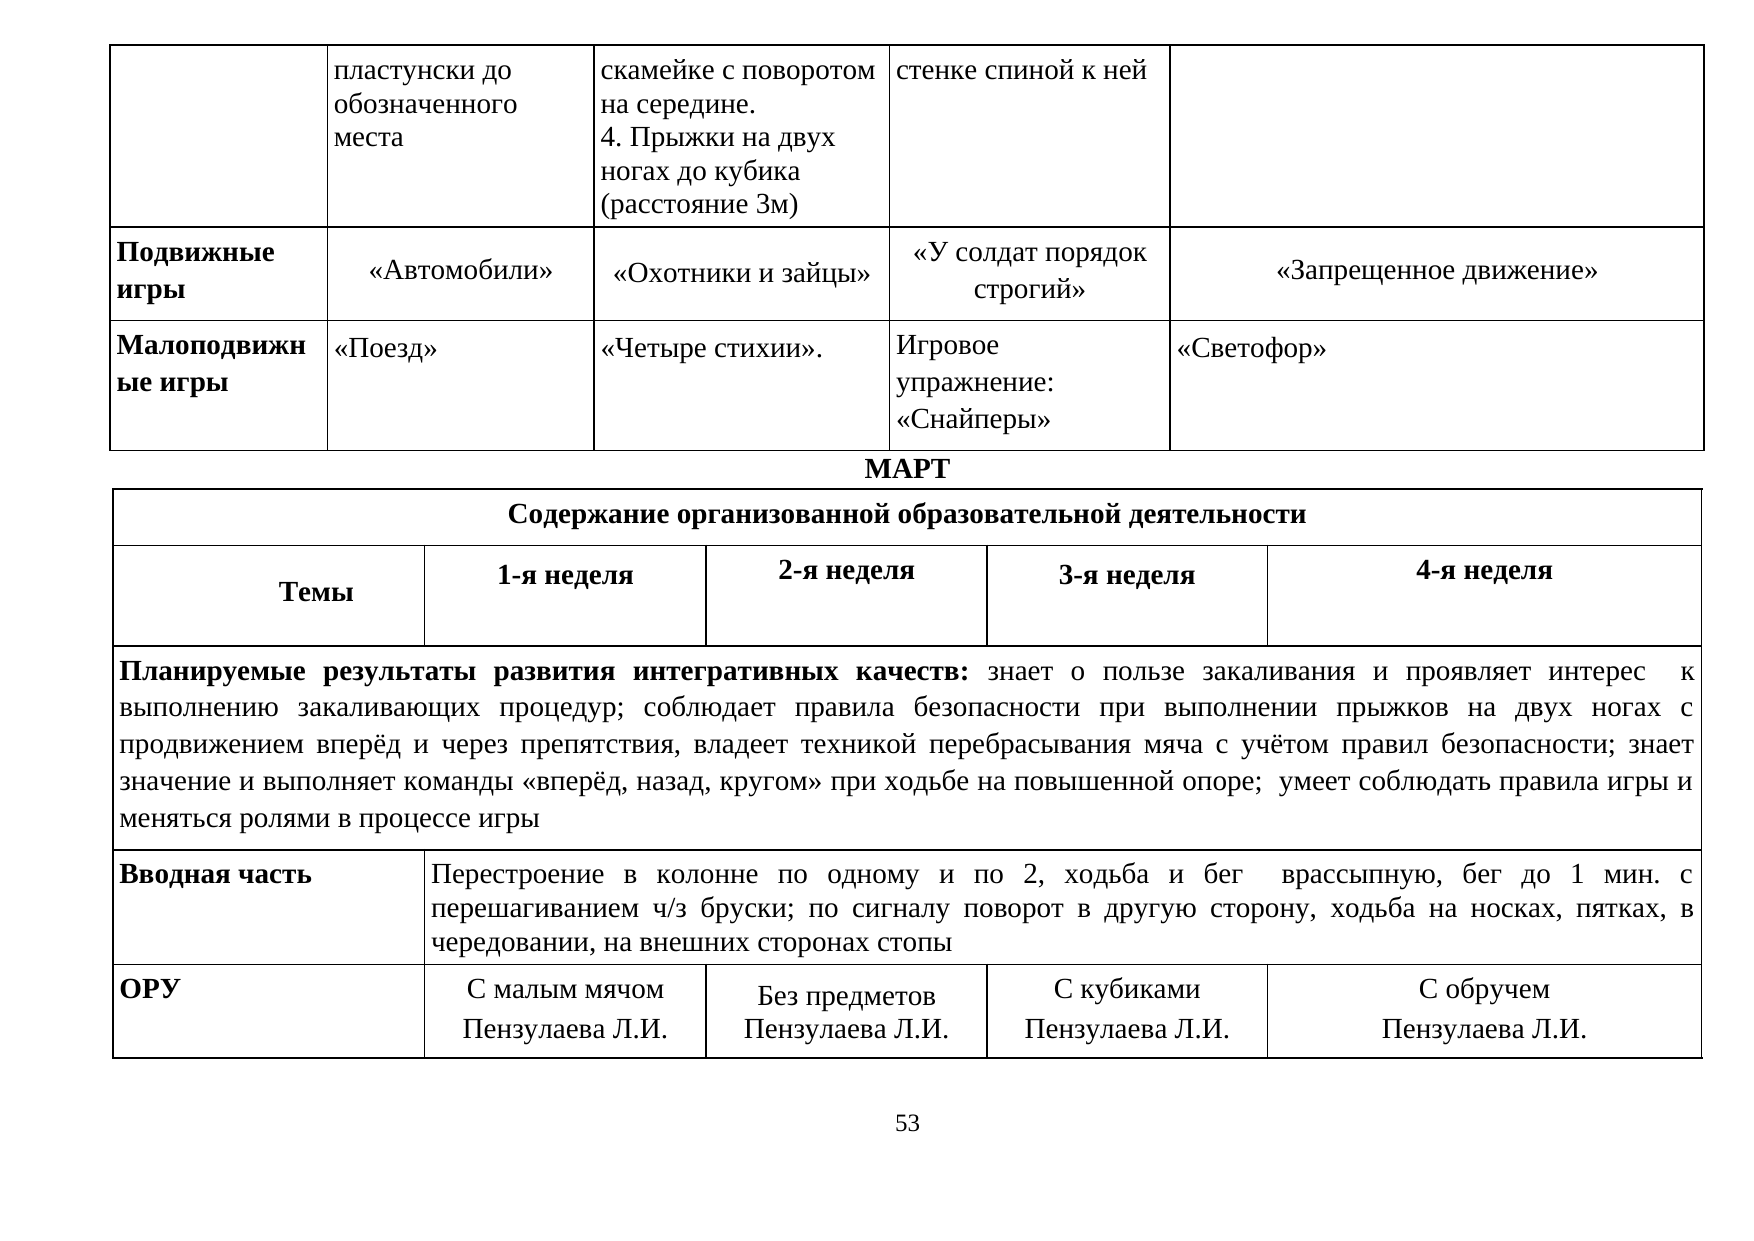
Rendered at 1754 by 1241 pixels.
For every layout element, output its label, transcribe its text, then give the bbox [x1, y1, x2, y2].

table_cell Темы [114, 546, 424, 645]
table_cell Без предметов Пензулаева Л.И. [707, 965, 986, 1057]
table_cell 4-я неделя [1268, 546, 1701, 645]
table_cell Планируемые результаты развития интегративных качеств: знает о пользе закаливания и проявляет интерес к выполнению закаливающих процедур; соблюдает правила безопасности при выполнении прыжков на двух ногах с продвижением вперёд и через препятствия, владеет техникой перебрасывания мяча с учётом правил безопасности; знает значение и выполняет команды «вперёд, назад, кругом» при ходьбе на повышенной опоре; умеет соблюдать правила игры и меняться ролями в процессе игры [114, 647, 1701, 849]
table_cell «Запрещенное движение» [1171, 228, 1703, 319]
table_cell Игровое упражнение: «Снайперы» [890, 321, 1169, 450]
table_cell ОРУ [114, 965, 424, 1057]
table_cell С кубиками Пензулаева Л.И. [988, 965, 1267, 1057]
table_cell Подвижные игры [111, 228, 327, 319]
text МАРТ [162, 451, 1652, 485]
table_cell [890, 46, 1169, 226]
table_cell Перестроение в колонне по одному и по 2, ходьба и бег врассыпную, бег до 1 мин. с перешагиванием ч/з бруски; по сигналу поворот в другую сторону, ходьба на носках, пятках, в чередовании, на внешних сторонах стопы [425, 851, 1701, 963]
table_cell «Охотники и зайцы» [595, 228, 889, 319]
table_cell «У солдат порядок строгий» [890, 228, 1169, 319]
table_cell Вводная часть [114, 851, 424, 963]
table_cell «Светофор» [1171, 321, 1703, 450]
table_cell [1171, 46, 1703, 226]
table_header Содержание организованной образовательной деятельности [114, 490, 1701, 544]
table_cell С обручем Пензулаева Л.И. [1268, 965, 1701, 1057]
table_cell «Поезд» [328, 321, 593, 450]
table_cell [111, 46, 327, 226]
table_cell Малоподвижные игры [111, 321, 327, 450]
table_cell 3-я неделя [988, 546, 1267, 645]
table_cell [595, 46, 889, 226]
table_cell 2-я неделя [707, 546, 986, 645]
table_cell 1-я неделя [425, 546, 705, 645]
table_cell «Четыре стихии». [595, 321, 889, 450]
table_cell С малым мячом Пензулаева Л.И. [425, 965, 705, 1057]
table_cell «Автомобили» [328, 228, 593, 319]
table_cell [328, 46, 593, 226]
